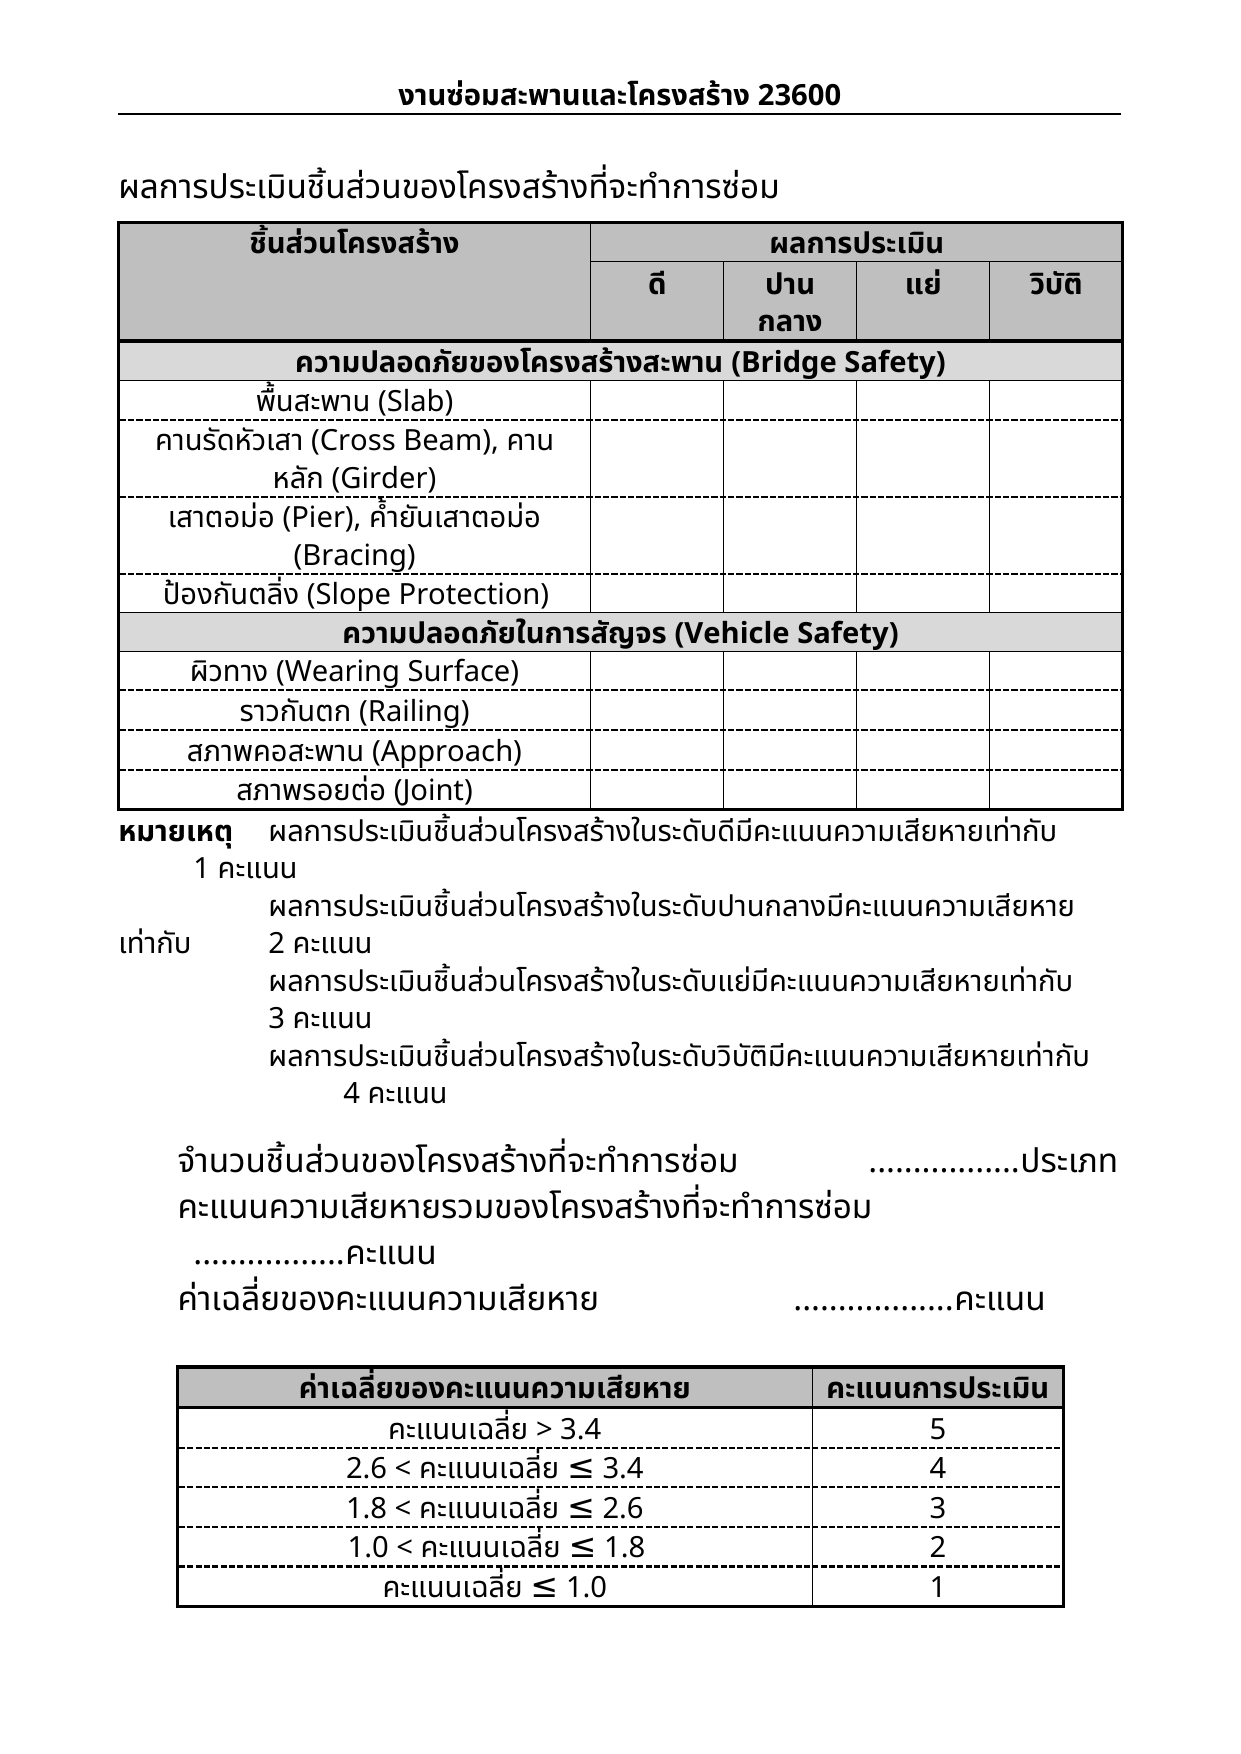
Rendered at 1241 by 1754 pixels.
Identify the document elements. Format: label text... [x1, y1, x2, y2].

table_cell [857, 419, 989, 496]
table_cell [857, 729, 989, 768]
table_cell ความปลอดภัยในการสัญจร (Vehicle Safety) [120, 613, 1121, 651]
table_cell [591, 573, 723, 612]
table_header ค่าเฉลี่ยของคะแนนความเสียหาย [179, 1369, 812, 1406]
table_cell คะแนนเฉลี่ย ≤ 1.0 [179, 1565, 812, 1605]
table_cell [724, 573, 856, 612]
table_cell ดี [591, 262, 723, 339]
table_header คะแนนการประเมิน [813, 1369, 1062, 1406]
table_cell [724, 729, 856, 768]
table_cell [990, 769, 1121, 808]
text ผลการประเมินชิ้นส่วนโครงสร้างในระดับวิบัติมีคะแนนความเสียหายเท่ากับ 4 คะแนน [193, 1036, 1122, 1111]
table_header ผลการประเมิน [591, 224, 1121, 261]
list ผลการประเมินชิ้นส่วนของโครงสร้างที่จะทำการซ่อม [118, 162, 1122, 208]
table_cell สภาพคอสะพาน (Approach) [120, 729, 590, 768]
list คะแนนความเสียหายรวมของโครงสร้างที่จะทำการซ่อม .................คะแนน [177, 1182, 1122, 1274]
list ค่าเฉลี่ยของคะแนนความเสียหาย ..................คะแนน [177, 1274, 1122, 1319]
table_cell [591, 769, 723, 808]
text ผลการประเมินชิ้นส่วนโครงสร้างในระดับแย่มีคะแนนความเสียหายเท่ากับ 3 คะแนน [193, 961, 1122, 1036]
table_cell [724, 381, 856, 418]
text หมายเหตุ ผลการประเมินชิ้นส่วนโครงสร้างในระดับดีมีคะแนนความเสียหายเท่ากับ 1 คะแนน [118, 811, 1122, 886]
table_cell 1 [813, 1565, 1062, 1605]
table_cell 1.0 < คะแนนเฉลี่ย ≤ 1.8 [179, 1526, 812, 1565]
table_cell ความปลอดภัยของโครงสร้างสะพาน (Bridge Safety) [120, 343, 1121, 380]
table_cell [591, 496, 723, 573]
table_cell [990, 652, 1121, 689]
table_cell [591, 419, 723, 496]
table_cell [990, 419, 1121, 496]
table_cell ผิวทาง (Wearing Surface) [120, 652, 590, 689]
table_cell [990, 729, 1121, 768]
table_cell คะแนนเฉลี่ย > 3.4 [179, 1409, 812, 1447]
table_cell แย่ [857, 262, 989, 339]
table_cell 5 [813, 1409, 1062, 1447]
table_cell [990, 496, 1121, 573]
table_cell [724, 652, 856, 689]
table_cell ปานกลาง [724, 262, 856, 339]
table_cell [591, 729, 723, 768]
table_cell 2 [813, 1526, 1062, 1565]
table_cell สภาพรอยต่อ (Joint) [120, 769, 590, 808]
text ผลการประเมินชิ้นส่วนโครงสร้างในระดับปานกลางมีคะแนนความเสียหายเท่ากับ 2 คะแนน [118, 886, 1122, 961]
table_cell 3 [813, 1486, 1062, 1526]
list จำนวนชิ้นส่วนของโครงสร้างที่จะทำการซ่อม .................ประเภท [177, 1136, 1122, 1182]
table_cell [591, 652, 723, 689]
table_cell [990, 573, 1121, 612]
table_cell 1.8 < คะแนนเฉลี่ย ≤ 2.6 [179, 1486, 812, 1526]
table_cell [990, 689, 1121, 729]
table_cell เสาตอม่อ (Pier), ค้ำยันเสาตอม่อ (Bracing) [120, 496, 590, 573]
table_cell [857, 573, 989, 612]
table_cell [857, 689, 989, 729]
table_cell [724, 419, 856, 496]
table_cell [857, 769, 989, 808]
table_cell [591, 381, 723, 418]
table_cell [857, 381, 989, 418]
table_cell [857, 496, 989, 573]
table_cell [857, 652, 989, 689]
table_cell พื้นสะพาน (Slab) [120, 381, 590, 418]
table_cell [724, 769, 856, 808]
table_cell [591, 689, 723, 729]
table_cell [724, 689, 856, 729]
table_cell ราวกันตก (Railing) [120, 689, 590, 729]
table_cell [724, 496, 856, 573]
table_cell 4 [813, 1447, 1062, 1486]
table_cell ป้องกันตลิ่ง (Slope Protection) [120, 573, 590, 612]
table_header ชิ้นส่วนโครงสร้าง [120, 224, 590, 339]
table_cell 2.6 < คะแนนเฉลี่ย ≤ 3.4 [179, 1447, 812, 1486]
table_cell วิบัติ [990, 262, 1121, 339]
table_cell คานรัดหัวเสา (Cross Beam), คานหลัก (Girder) [120, 419, 590, 496]
table_cell [990, 381, 1121, 418]
